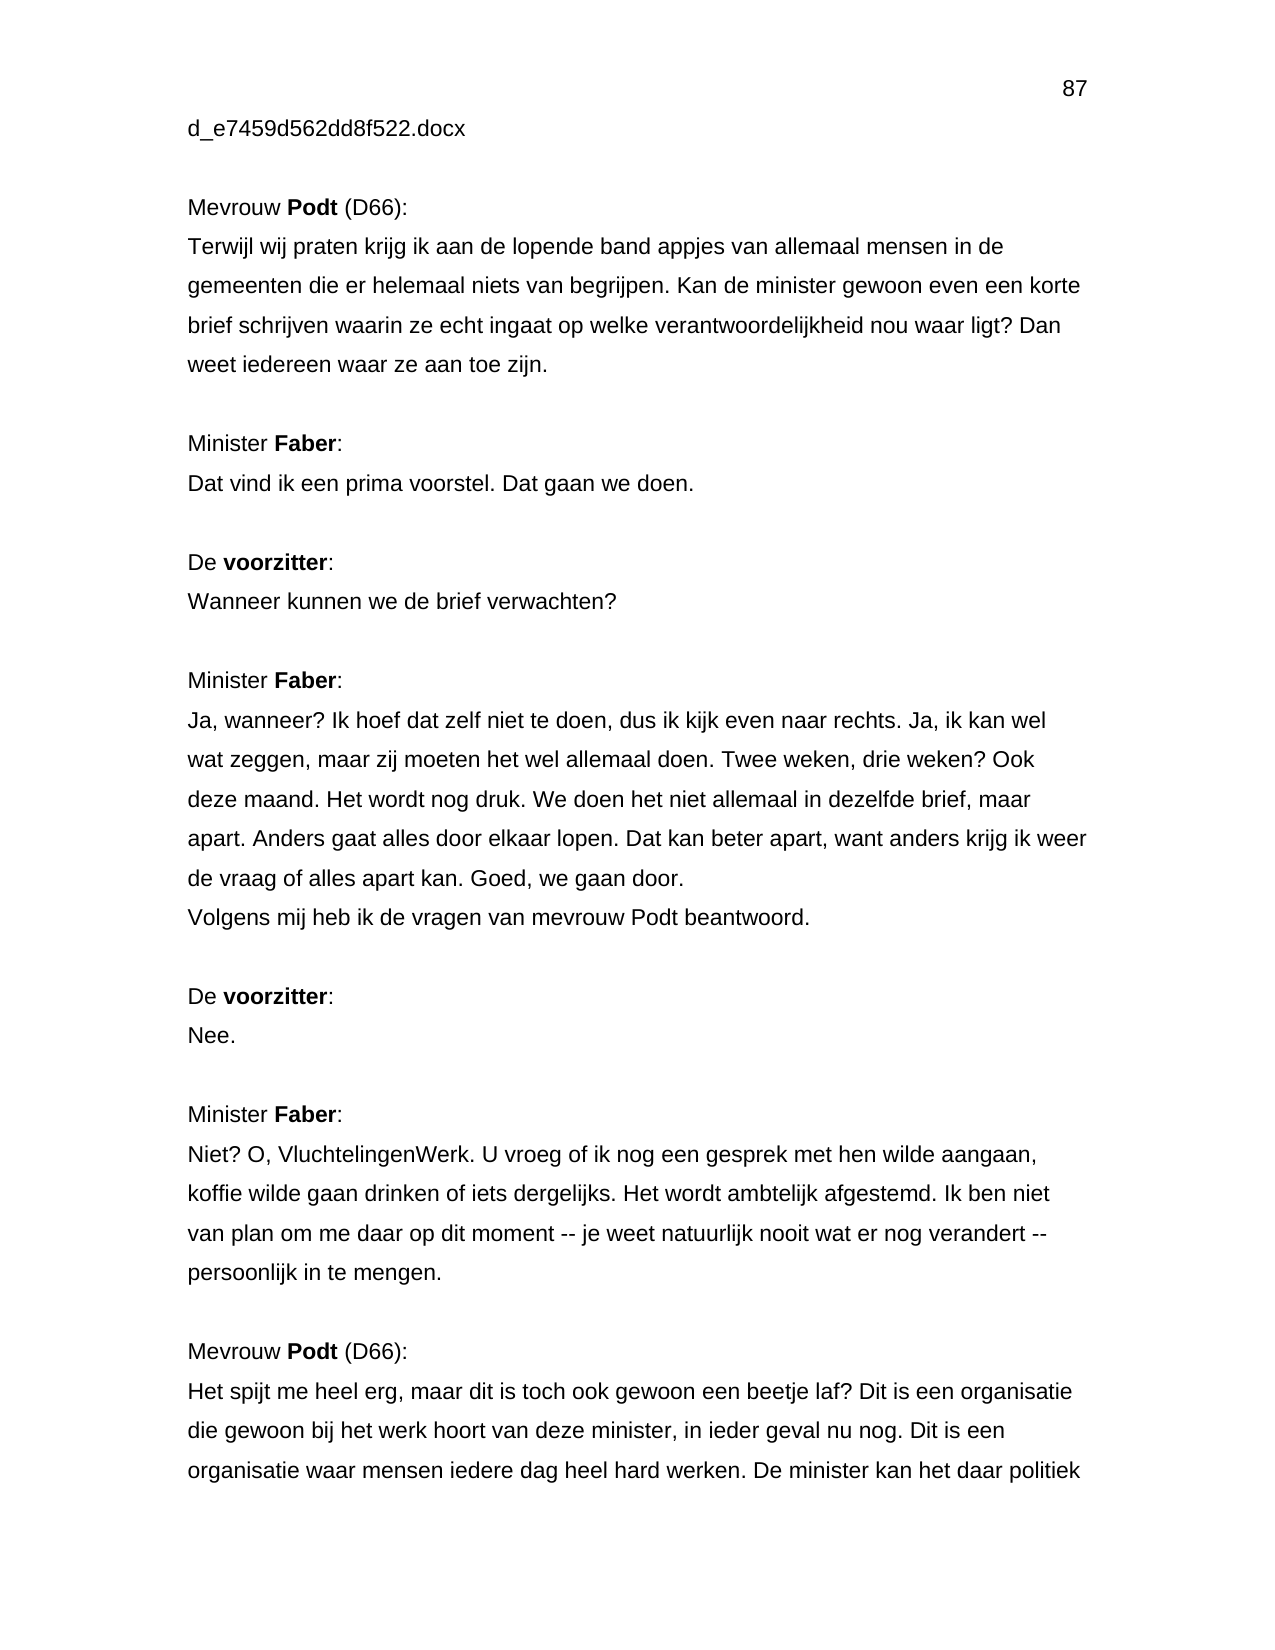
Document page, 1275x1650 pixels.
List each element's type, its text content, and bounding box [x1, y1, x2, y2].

text Minister Faber: [187, 430, 1087, 457]
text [187, 1378, 1087, 1483]
text De voorzitter: [187, 549, 1087, 575]
text Wanneer kunnen we de brief verwachten? [187, 588, 1087, 614]
text Terwijl wij praten krijg ik aan de lopende band appjes van allemaal mensen in de gemeenten die er helemaal niets van begrijpen. Kan de minister gewoon even een korte brief schrijven waarin ze echt ingaat op welke verantwoordelijkheid nou waar ligt? Dan weet iedereen waar ze aan toe zijn. [187, 233, 1087, 378]
text De voorzitter: [187, 983, 1087, 1009]
text Minister Faber: [187, 667, 1087, 693]
text Dat vind ik een prima voorstel. Dat gaan we doen. [187, 470, 1087, 496]
text Minister Faber: [187, 1101, 1087, 1128]
text Mevrouw Podt (D66): [187, 1338, 1087, 1365]
text Ja, wanneer? Ik hoef dat zelf niet te doen, dus ik kijk even naar rechts. Ja, ik kan wel wat zeggen, maar zij moeten het wel allemaal doen. Twee weken, drie weken? Ook deze maand. Het wordt nog druk. We doen het niet allemaal in dezelfde brief, maar apart. Anders gaat alles door elkaar lopen. Dat kan beter apart, want anders krijg ik weer de vraag of alles apart kan. Goed, we gaan door. [187, 707, 1087, 891]
text Mevrouw Podt (D66): [187, 193, 1087, 220]
text Nee. [187, 1022, 1087, 1049]
text Niet? O, VluchtelingenWerk. U vroeg of ik nog een gesprek met hen wilde aangaan, koffie wilde gaan drinken of iets dergelijks. Het wordt ambtelijk afgestemd. Ik ben niet van plan om me daar op dit moment -- je weet natuurlijk nooit wat er nog verandert -- persoonlijk in te mengen. [187, 1141, 1087, 1286]
text Volgens mij heb ik de vragen van mevrouw Podt beantwoord. [187, 904, 1087, 930]
